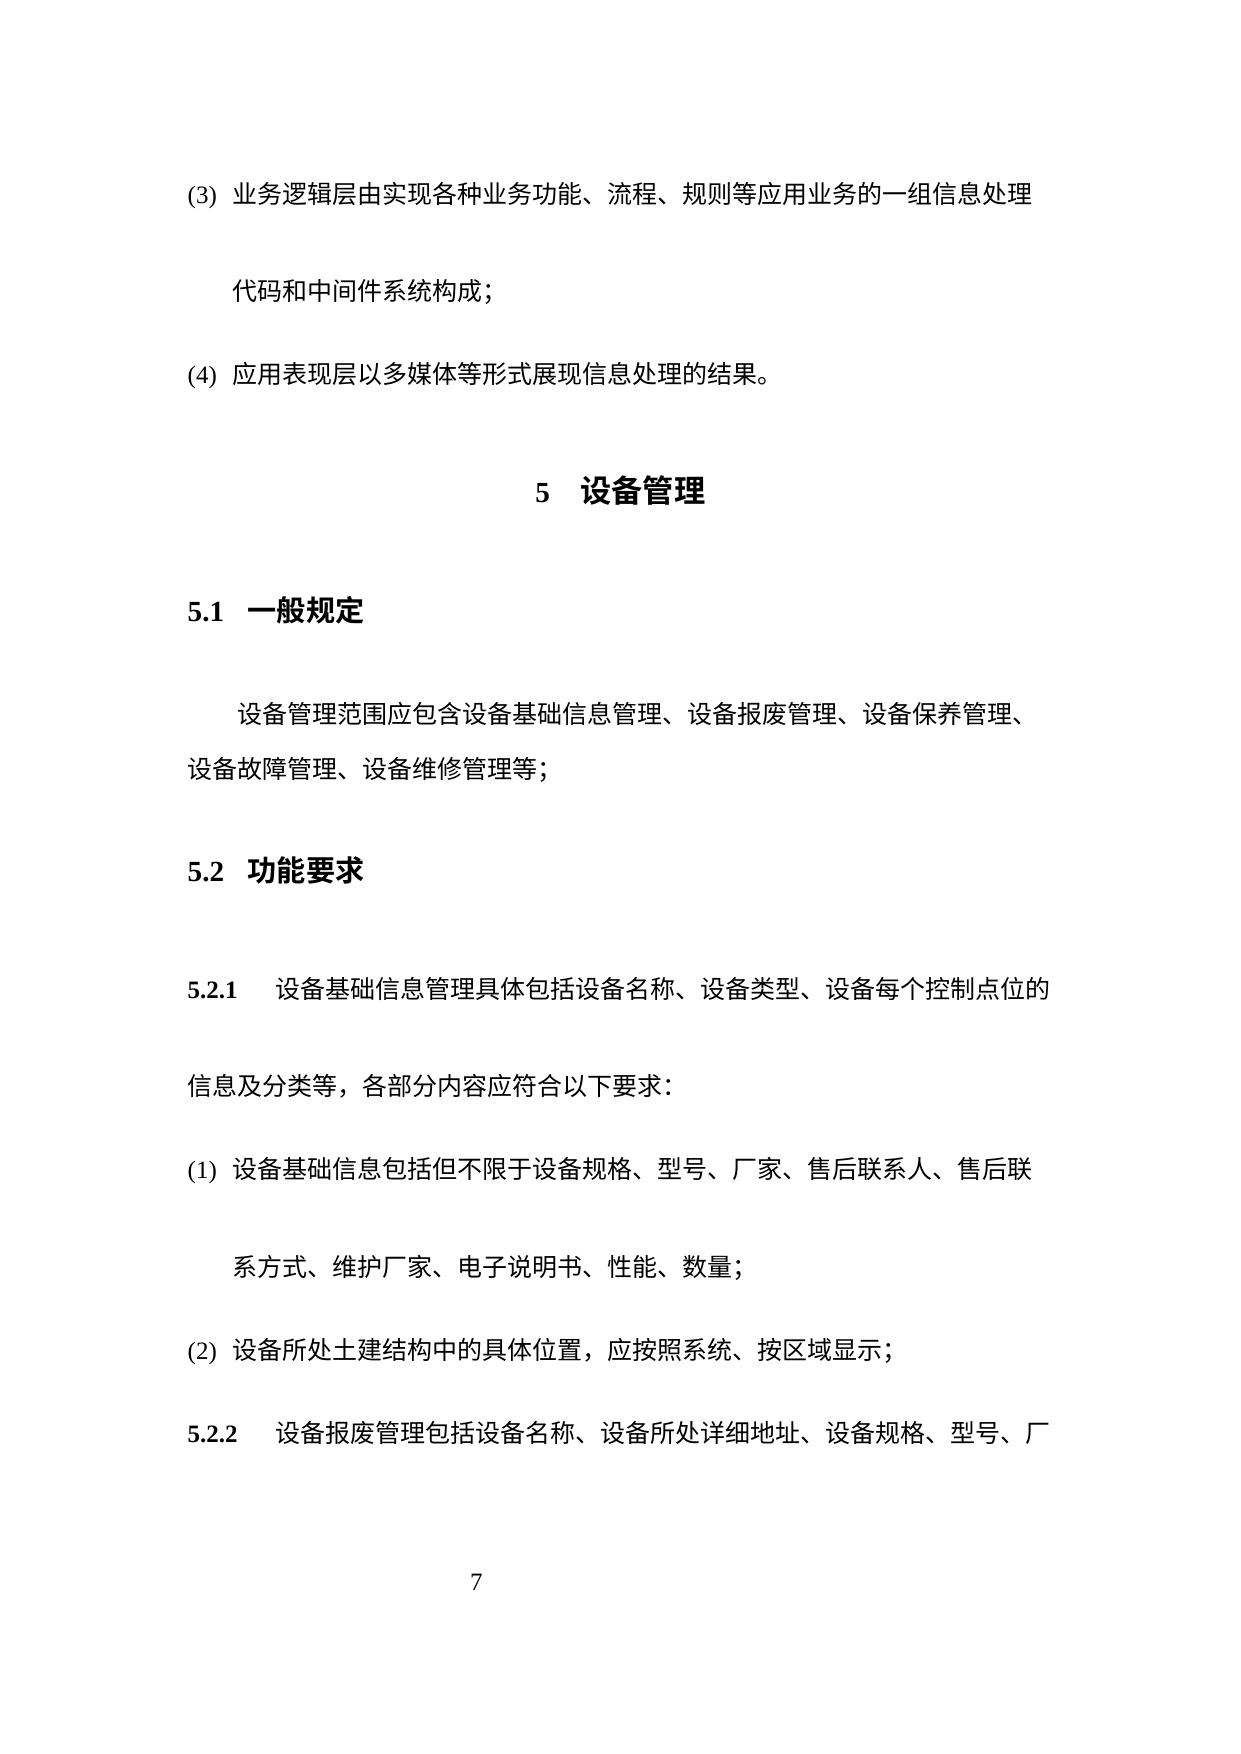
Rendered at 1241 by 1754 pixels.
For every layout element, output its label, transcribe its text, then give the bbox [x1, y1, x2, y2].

text 设备管理范围应包含设备基础信息管理、设备报废管理、设备保养管理、设备故障管理、设备维修管理等； [187, 695, 1053, 786]
subtitle 设备管理 [187, 456, 1053, 521]
list 功能要求 [187, 836, 1053, 901]
list 应用表现层以多媒体等形式展现信息处理的结果。 [187, 341, 1053, 406]
subtitle 设备基础信息管理具体包括设备名称、设备类型、设备每个控制点位的信息及分类等，各部分内容应符合以下要求： [187, 955, 1053, 1117]
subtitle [187, 1399, 1053, 1464]
list 设备所处土建结构中的具体位置，应按照系统、按区域显示； [187, 1316, 1053, 1381]
list 一般规定 [187, 576, 1053, 641]
list 业务逻辑层由实现各种业务功能、流程、规则等应用业务的一组信息处理代码和中间件系统构成； [187, 160, 1053, 322]
subtitle 设备基础信息包括但不限于设备规格、型号、厂家、售后联系人、售后联系方式、维护厂家、电子说明书、性能、数量； [187, 1135, 1053, 1298]
